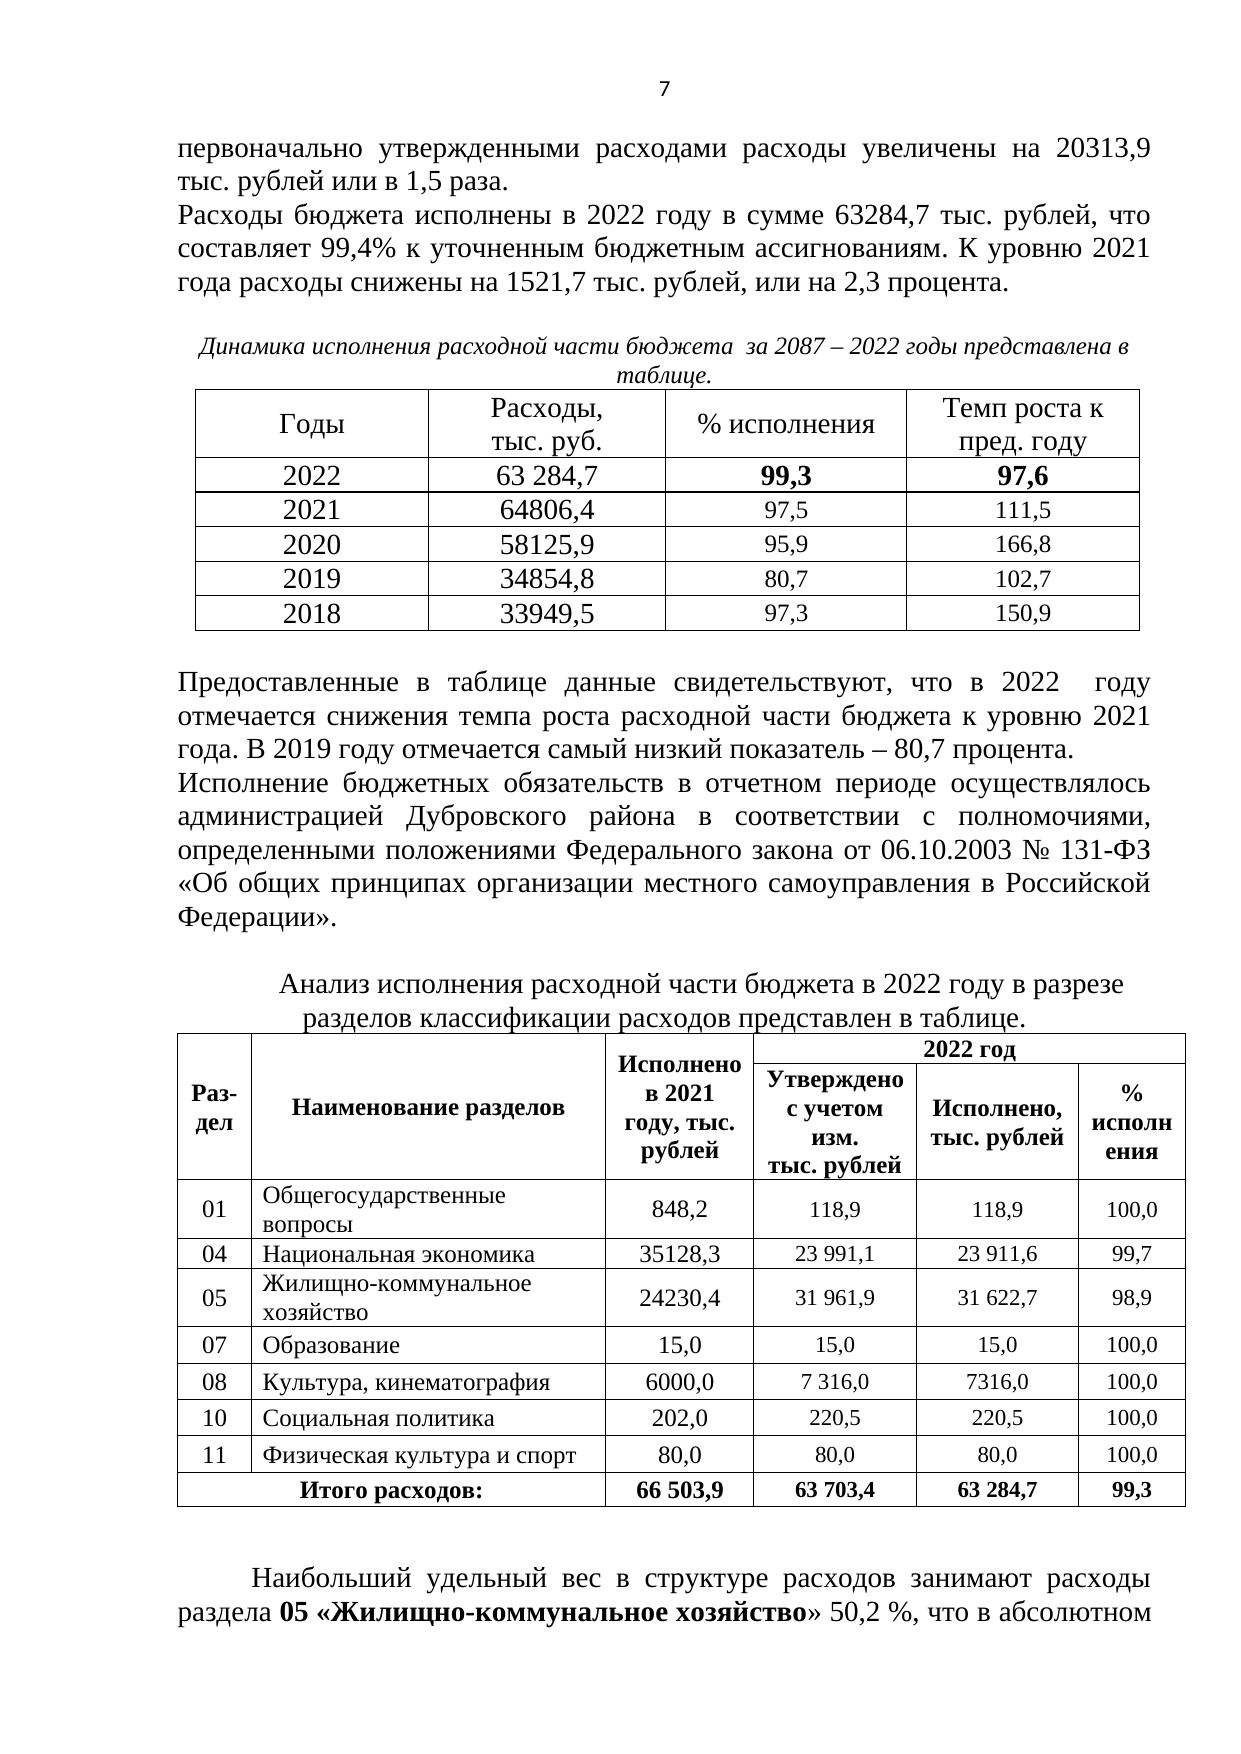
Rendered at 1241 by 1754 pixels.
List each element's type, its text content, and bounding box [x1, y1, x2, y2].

table_cell 99,3 [666, 458, 906, 491]
table_cell 100,0 [1079, 1180, 1185, 1238]
table_cell 15,0 [606, 1327, 753, 1362]
table_header Исполнено в 2021 году, тыс. рублей [606, 1034, 753, 1179]
table_cell 97,5 [666, 493, 906, 526]
table_cell Национальная экономика [252, 1239, 605, 1267]
table_cell 95,9 [666, 527, 906, 561]
table_header Темп роста к пред. году [907, 390, 1139, 457]
table_cell 97,3 [666, 596, 906, 630]
table_header % исполнения [666, 390, 906, 457]
table_cell 99,7 [1079, 1239, 1185, 1267]
text Динамика исполнения расходной части бюджета за 2087 – 2022 годы представлена в таблице. [177, 331, 1152, 389]
table_header 2022 год [754, 1034, 1185, 1063]
table_cell 118,9 [917, 1180, 1078, 1238]
table_cell 100,0 [1079, 1327, 1185, 1362]
table_cell 118,9 [754, 1180, 916, 1238]
table_cell 166,8 [907, 527, 1139, 561]
table_cell 15,0 [917, 1327, 1078, 1362]
table_cell 63 284,7 [917, 1473, 1078, 1506]
table_cell 2020 [196, 527, 428, 561]
table_cell 80,7 [666, 562, 906, 595]
table_cell Жилищно-коммунальное хозяйство [252, 1269, 605, 1326]
table_cell 98,9 [1079, 1269, 1185, 1326]
table_cell 23 991,1 [754, 1239, 916, 1267]
table_cell 11 [178, 1436, 251, 1472]
table_cell Физическая культура и спорт [252, 1436, 605, 1472]
table_header Раз-дел [178, 1034, 251, 1179]
table_cell 80,0 [606, 1436, 753, 1472]
table_cell 31 961,9 [754, 1269, 916, 1326]
table_cell 2019 [196, 562, 428, 595]
table_cell 31 622,7 [917, 1269, 1078, 1326]
table_cell 66 503,9 [606, 1473, 753, 1506]
table_cell 15,0 [754, 1327, 916, 1362]
table_cell 58125,9 [429, 527, 665, 561]
table_cell 202,0 [606, 1400, 753, 1435]
text Предоставленные в таблице данные свидетельствуют, что в 2022 году отмечается снижения темпа роста расходной части бюджета к уровню 2021 года. В 2019 году отмечается самый низкий показатель – 80,7 процента. [177, 664, 1152, 765]
table_cell 04 [178, 1239, 251, 1267]
table_cell 100,0 [1079, 1436, 1185, 1472]
table_cell 220,5 [754, 1400, 916, 1435]
table_cell 23 911,6 [917, 1239, 1078, 1267]
table_cell 10 [178, 1400, 251, 1435]
table_cell 7316,0 [917, 1364, 1078, 1399]
table_cell 80,0 [754, 1436, 916, 1472]
table_cell 35128,3 [606, 1239, 753, 1267]
table_cell 34854,8 [429, 562, 665, 595]
table_cell 6000,0 [606, 1364, 753, 1399]
table_cell Общегосударственные вопросы [252, 1180, 605, 1238]
table_cell 99,3 [1079, 1473, 1185, 1506]
table_header Расходы, тыс. руб. [429, 390, 665, 457]
table_cell 97,6 [907, 458, 1139, 491]
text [177, 1560, 1152, 1627]
table_cell Утверждено с учетом изм. тыс. рублей [754, 1064, 916, 1179]
table_cell Культура, кинематография [252, 1364, 605, 1399]
table_cell 64806,4 [429, 493, 665, 526]
table_cell 33949,5 [429, 596, 665, 630]
table_cell Социальная политика [252, 1400, 605, 1435]
table_cell 2021 [196, 493, 428, 526]
table_cell 7 316,0 [754, 1364, 916, 1399]
table_cell 80,0 [917, 1436, 1078, 1472]
table_cell 05 [178, 1269, 251, 1326]
table_header Наименование разделов [252, 1034, 605, 1179]
table_cell 100,0 [1079, 1400, 1185, 1435]
table_cell 2022 [196, 458, 428, 491]
table_cell Образование [252, 1327, 605, 1362]
table_cell Исполнено, тыс. рублей [917, 1064, 1078, 1179]
text Анализ исполнения расходной части бюджета в 2022 году в разрезе разделов классификации расходов представлен в таблице. [177, 966, 1152, 1033]
table_cell 08 [178, 1364, 251, 1399]
table_cell 63 703,4 [754, 1473, 916, 1506]
table_cell 100,0 [1079, 1364, 1185, 1399]
table_cell 102,7 [907, 562, 1139, 595]
table_cell % исполнения [1079, 1064, 1185, 1179]
table_cell 150,9 [907, 596, 1139, 630]
table_cell 07 [178, 1327, 251, 1362]
table_cell 2018 [196, 596, 428, 630]
table_cell 220,5 [917, 1400, 1078, 1435]
table_cell 01 [178, 1180, 251, 1238]
table_cell 24230,4 [606, 1269, 753, 1326]
table_cell Итого расходов: [178, 1473, 605, 1506]
text Исполнение бюджетных обязательств в отчетном периоде осуществлялось администрацией Дубровского района в соответствии с полномочиями, определенными положениями Федерального закона от 06.10.2003 № 131-ФЗ «Об общих принципах организации местного самоуправления в Российской Федерации». [177, 765, 1152, 933]
table_cell 848,2 [606, 1180, 753, 1238]
table_header Годы [196, 390, 428, 457]
text Расходы бюджета исполнены в 2022 году в сумме 63284,7 тыс. рублей, что составляет 99,4% к уточненным бюджетным ассигнованиям. К уровню 2021 года расходы снижены на 1521,7 тыс. рублей, или на 2,3 процента. [177, 197, 1152, 298]
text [177, 130, 1152, 197]
table_cell 111,5 [907, 493, 1139, 526]
table_cell 63 284,7 [429, 458, 665, 491]
